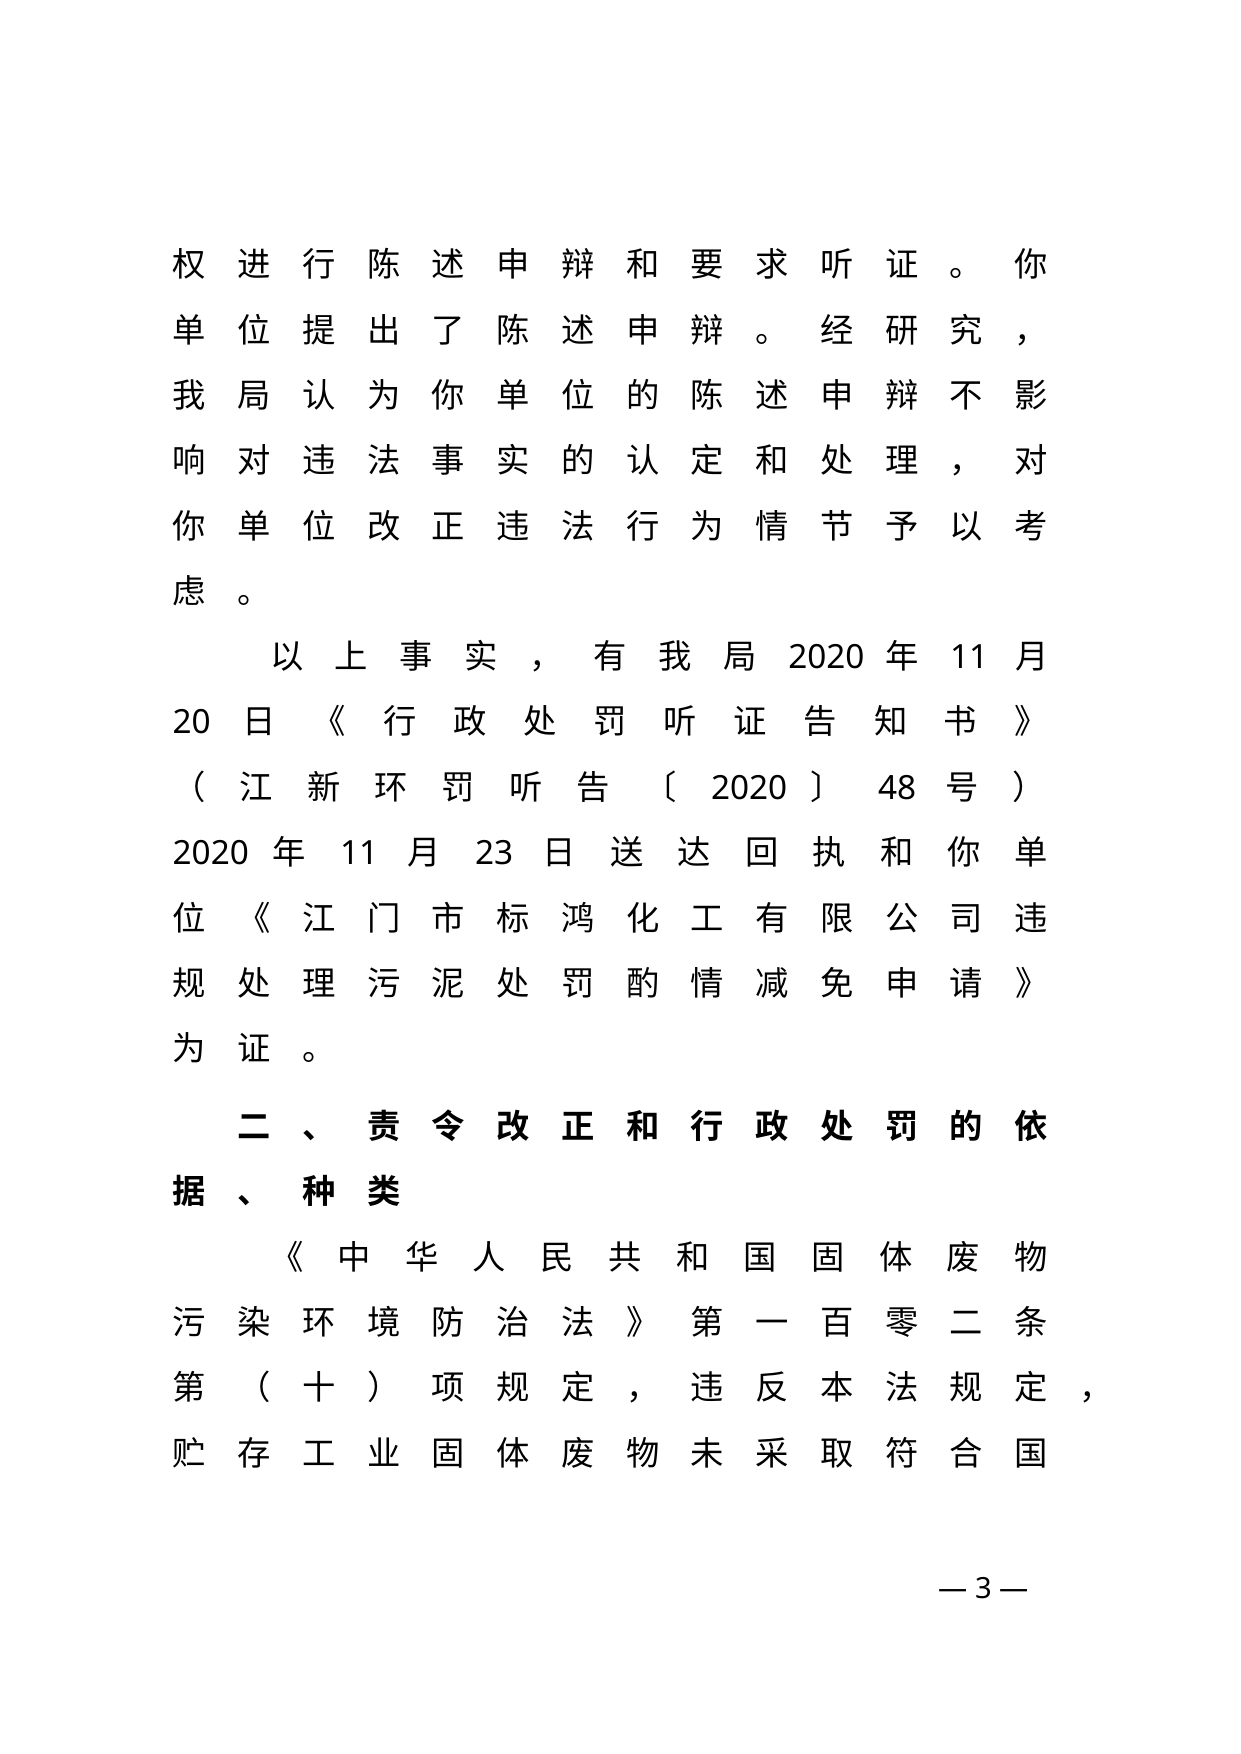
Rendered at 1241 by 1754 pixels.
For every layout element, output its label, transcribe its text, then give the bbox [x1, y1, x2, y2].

text 以上事实，有我局2020年11月20日《行政处罚听证告知书》（江新环罚听告〔2020〕48号）、2020年11月23日送达回执和你单位《江门市标鸿化工有限公司违规处理污泥处罚酌情减免申请》为证。 [172, 622, 1079, 1079]
text 二、责令改正和行政处罚的依据、种类 [172, 1091, 1079, 1222]
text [172, 230, 1079, 622]
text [172, 1222, 1079, 1483]
